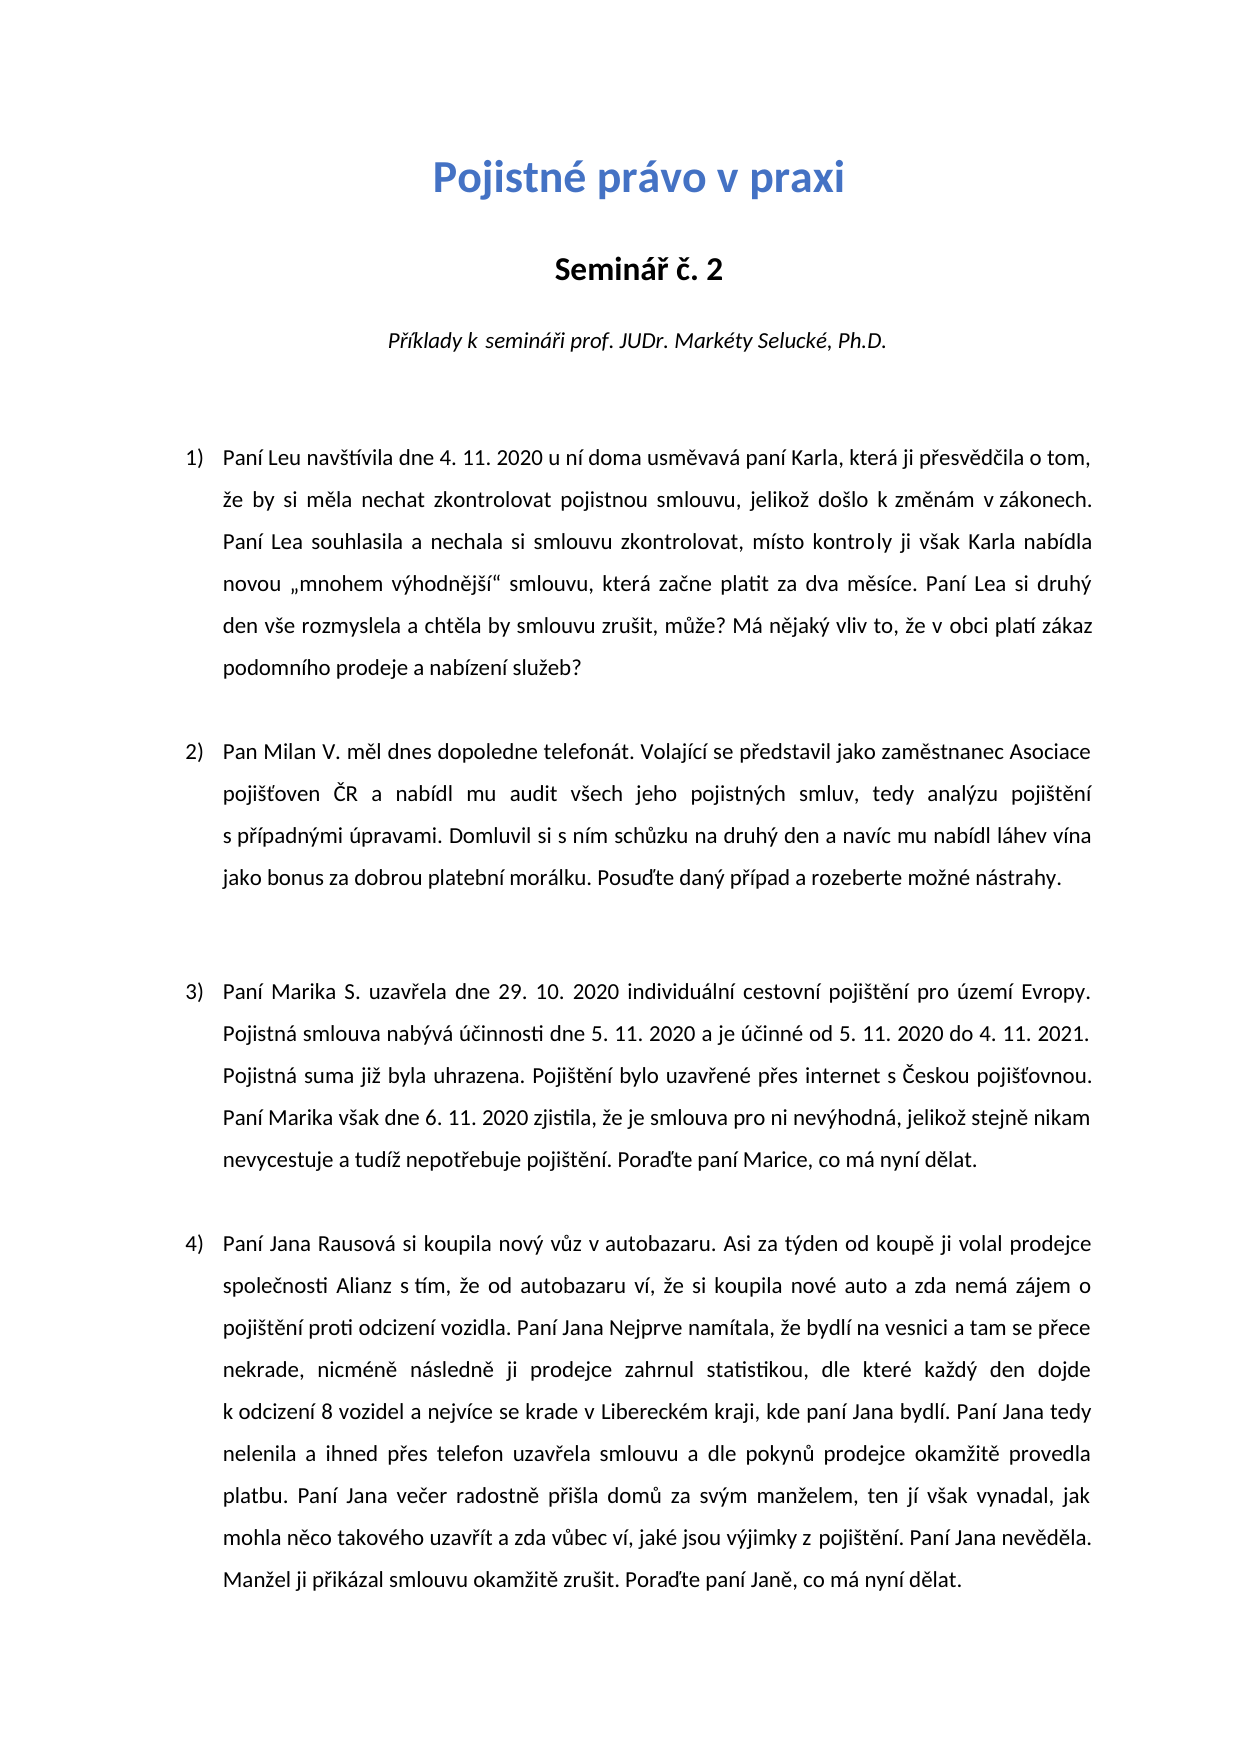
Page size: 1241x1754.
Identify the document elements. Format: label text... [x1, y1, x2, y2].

list Pan Milan V. měl dnes dopoledne telefonát. Volající se představil jako zaměstnanec Asociace pojišťoven ČR a nabídl mu audit všech jeho pojistných smluv, tedy analýzu pojištění s případnými úpravami. Domluvil si s ním schůzku na druhý den a navíc mu nabídl láhev vína jako bonus za dobrou platební morálku. Posuďte daný případ a rozeberte možné nástrahy. [185, 737, 1093, 891]
list Paní Jana Rausová si koupila nový vůz v autobazaru. Asi za týden od koupě ji volal prodejce společnosti Alianz s tím, že od autobazaru ví, že si koupila nové auto a zda nemá zájem o pojištění proti odcizení vozidla. Paní Jana Nejprve namítala, že bydlí na vesnici a tam se přece nekrade, nicméně následně ji prodejce zahrnul statistikou, dle které každý den dojde k odcizení 8 vozidel a nejvíce se krade v Libereckém kraji, kde paní Jana bydlí. Paní Jana tedy nelenila a ihned přes telefon uzavřela smlouvu a dle pokynů prodejce okamžitě provedla platbu. Paní Jana večer radostně přišla domů za svým manželem, ten jí však vynadal, jak mohla něco takového uzavřít a zda vůbec ví, jaké jsou výjimky z pojištění. Paní Jana nevěděla. Manžel ji přikázal smlouvu okamžitě zrušit. Poraďte paní Janě, co má nyní dělat. [185, 1229, 1093, 1593]
list Paní Leu navštívila dne 4. 11. 2020 u ní doma usměvavá paní Karla, která ji přesvědčila o tom, že by si měla nechat zkontrolovat pojistnou smlouvu, jelikož došlo k změnám v zákonech. Paní Lea souhlasila a nechala si smlouvu zkontrolovat, místo kontroly ji však Karla nabídla novou „mnohem výhodnější“ smlouvu, která začne platit za dva měsíce. Paní Lea si druhý den vše rozmyslela a chtěla by smlouvu zrušit, může? Má nějaký vliv to, že v obci platí zákaz podomního prodeje a nabízení služeb? [185, 443, 1093, 681]
text Seminář č. 2 [185, 248, 1093, 289]
text Příklady k semináři prof. JUDr. Markéty Selucké, Ph.D. [185, 326, 1093, 354]
text Pojistné právo v praxi [185, 148, 1093, 203]
list Paní Marika S. uzavřela dne 29. 10. 2020 individuální cestovní pojištění pro území Evropy. Pojistná smlouva nabývá účinnosti dne 5. 11. 2020 a je účinné od 5. 11. 2020 do 4. 11. 2021. Pojistná suma již byla uhrazena. Pojištění bylo uzavřené přes internet s Českou pojišťovnou. Paní Marika však dne 6. 11. 2020 zjistila, že je smlouva pro ni nevýhodná, jelikož stejně nikam nevycestuje a tudíž nepotřebuje pojištění. Poraďte paní Marice, co má nyní dělat. [185, 977, 1093, 1173]
